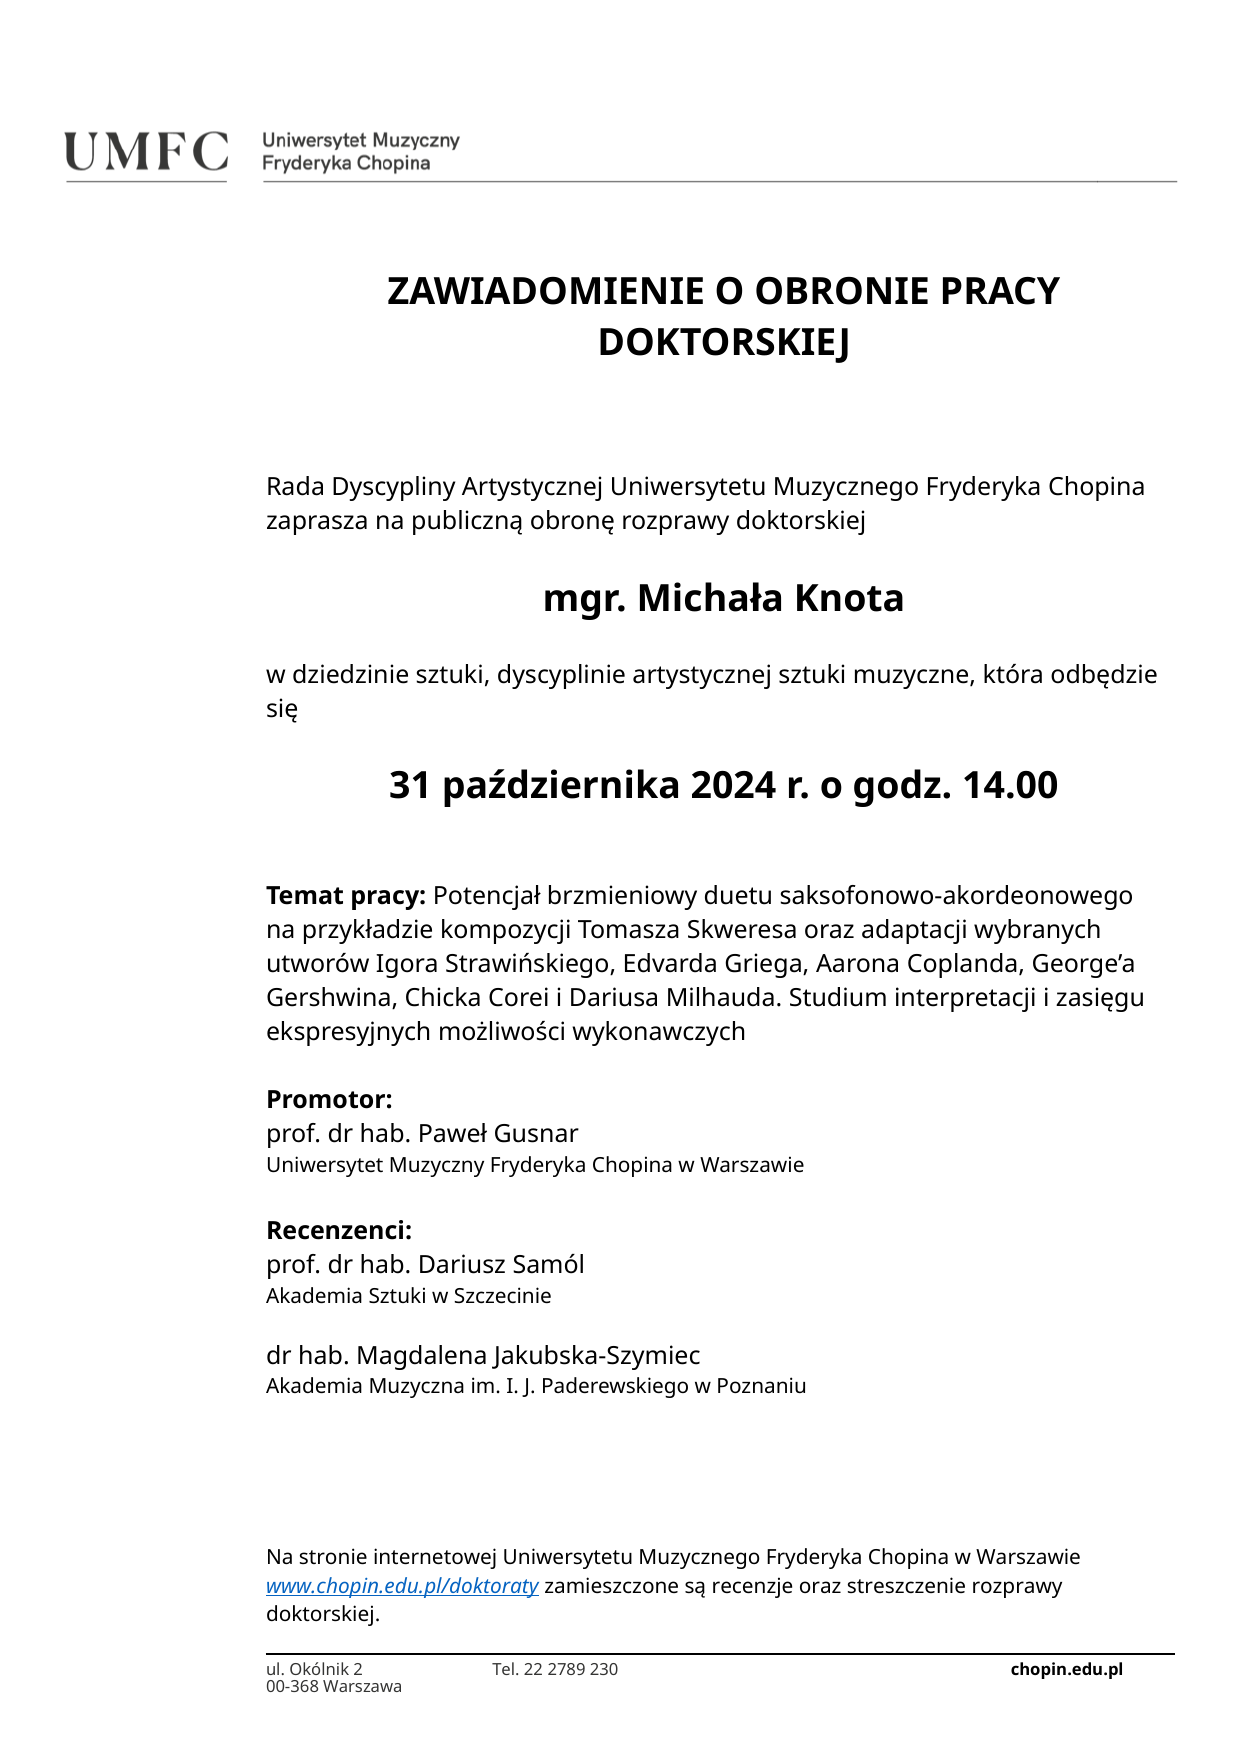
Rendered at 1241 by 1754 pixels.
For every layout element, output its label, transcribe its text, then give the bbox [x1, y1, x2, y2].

text prof. dr hab. Dariusz Samól [191, 1247, 1182, 1281]
text ZAWIADOMIENIE O OBRONIE PRACY DOKTORSKIEJ [266, 265, 1182, 367]
text Rada Dyscypliny Artystycznej Uniwersytetu Muzycznego Fryderyka Chopina zaprasza na publiczną obronę rozprawy doktorskiej [266, 469, 1182, 537]
text Uniwersytet Muzyczny Fryderyka Chopina w Warszawie [266, 1150, 1182, 1178]
text na przykładzie kompozycji Tomasza Skweresa oraz adaptacji wybranych utworów Igora Strawińskiego, Edvarda Griega, Aarona Coplanda, George’a Gershwina, Chicka Corei i Dariusa Milhauda. Studium interpretacji i zasięgu ekspresyjnych możliwości wykonawczych [266, 912, 1182, 1048]
text Recenzenci: [266, 1213, 1182, 1247]
text prof. dr hab. Paweł Gusnar [266, 1116, 1182, 1150]
text Akademia Sztuki w Szczecinie [266, 1281, 1182, 1309]
picture [0, 0, 1241, 277]
text mgr. Michała Knota [266, 571, 1182, 622]
text 31 października 2024 r. o godz. 14.00 [266, 758, 1182, 809]
text Temat pracy: Potencjał brzmieniowy duetu saksofonowo-akordeonowego [266, 878, 1182, 912]
text Na stronie internetowej Uniwersytetu Muzycznego Fryderyka Chopina w Warszawie www.chopin.edu.pl/doktoraty zamieszczone są recenzje oraz streszczenie rozprawy doktorskiej. [266, 1542, 1153, 1628]
text Akademia Muzyczna im. I. J. Paderewskiego w Poznaniu [266, 1372, 1182, 1400]
text w dziedzinie sztuki, dyscyplinie artystycznej sztuki muzyczne, która odbędzie się [266, 656, 1182, 724]
text Promotor: [266, 1082, 1182, 1116]
text dr hab. Magdalena Jakubska-Szymiec [191, 1338, 1182, 1372]
